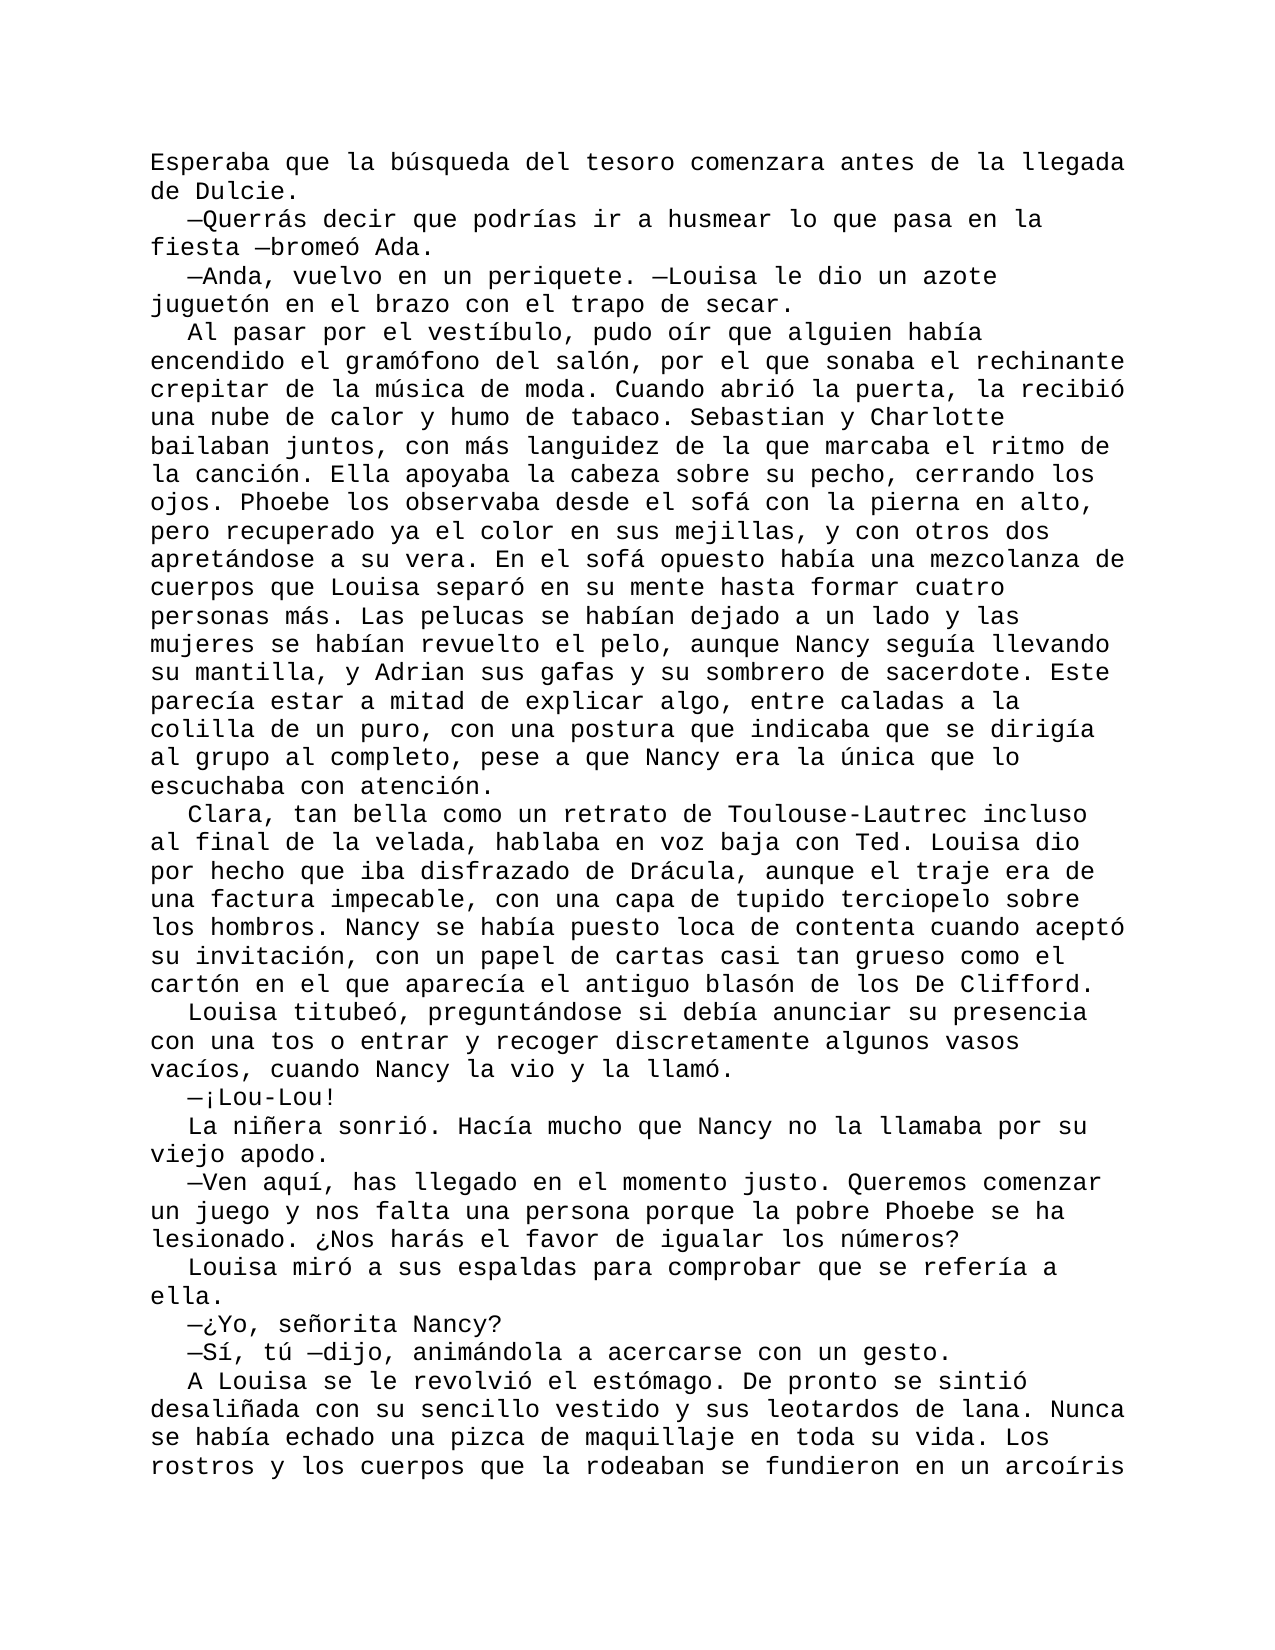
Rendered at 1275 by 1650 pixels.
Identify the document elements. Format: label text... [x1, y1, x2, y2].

text —Sí, tú —dijo, animándola a acercarse con un gesto. [150, 1340, 1125, 1368]
text —Anda, vuelvo en un periquete. —Louisa le dio un azote juguetón en el brazo con el trapo de secar. [150, 263, 1125, 320]
text La niñera sonrió. Hacía mucho que Nancy no la llamaba por su viejo apodo. [150, 1113, 1125, 1170]
text Clara, tan bella como un retrato de Toulouse-Lautrec incluso al final de la velada, hablaba en voz baja con Ted. Louisa dio por hecho que iba disfrazado de Drácula, aunque el traje era de una factura impecable, con una capa de tupido terciopelo sobre los hombros. Nancy se había puesto loca de contenta cuando aceptó su invitación, con un papel de cartas casi tan grueso como el cartón en el que aparecía el antiguo blasón de los De Clifford. [150, 802, 1125, 1000]
text Al pasar por el vestíbulo, pudo oír que alguien había encendido el gramófono del salón, por el que sonaba el rechinante crepitar de la música de moda. Cuando abrió la puerta, la recibió una nube de calor y humo de tabaco. Sebastian y Charlotte bailaban juntos, con más languidez de la que marcaba el ritmo de la canción. Ella apoyaba la cabeza sobre su pecho, cerrando los ojos. Phoebe los observaba desde el sofá con la pierna en alto, pero recuperado ya el color en sus mejillas, y con otros dos apretándose a su vera. En el sofá opuesto había una mezcolanza de cuerpos que Louisa separó en su mente hasta formar cuatro personas más. Las pelucas se habían dejado a un lado y las mujeres se habían revuelto el pelo, aunque Nancy seguía llevando su mantilla, y Adrian sus gafas y su sombrero de sacerdote. Este parecía estar a mitad de explicar algo, entre caladas a la colilla de un puro, con una postura que indicaba que se dirigía al grupo al completo, pese a que Nancy era la única que lo escuchaba con atención. [150, 320, 1125, 802]
text —¡Lou-Lou! [150, 1085, 1125, 1113]
text —¿Yo, señorita Nancy? [150, 1312, 1125, 1340]
text —Ven aquí, has llegado en el momento justo. Queremos comenzar un juego y nos falta una persona porque la pobre Phoebe se ha lesionado. ¿Nos harás el favor de igualar los números? [150, 1170, 1125, 1255]
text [150, 150, 1125, 207]
text Louisa titubeó, preguntándose si debía anunciar su presencia con una tos o entrar y recoger discretamente algunos vasos vacíos, cuando Nancy la vio y la llamó. [150, 1000, 1125, 1085]
text Louisa miró a sus espaldas para comprobar que se refería a ella. [150, 1255, 1125, 1312]
text —Querrás decir que podrías ir a husmear lo que pasa en la fiesta —bromeó Ada. [150, 207, 1125, 263]
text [150, 1368, 1125, 1482]
